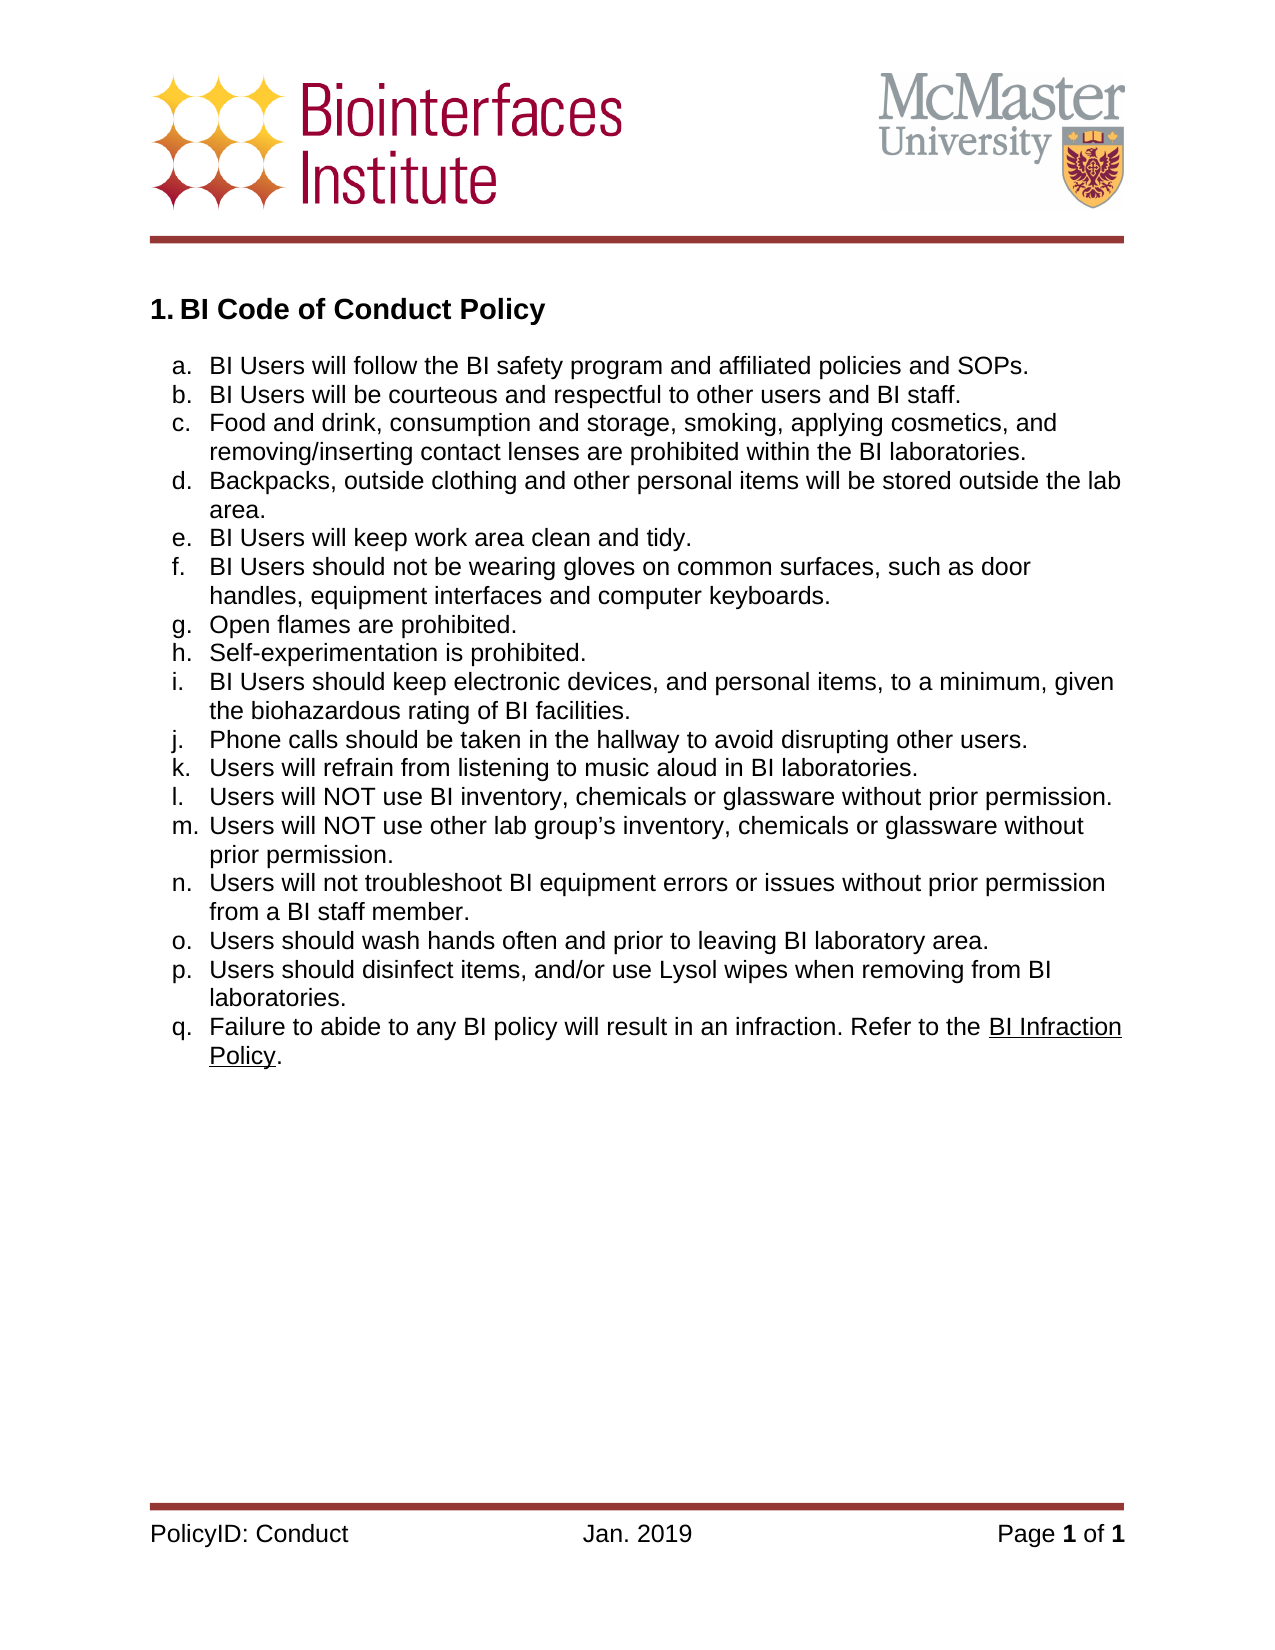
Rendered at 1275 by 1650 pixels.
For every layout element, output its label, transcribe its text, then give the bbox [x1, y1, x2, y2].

list Food and drink, consumption and storage, smoking, applying cosmetics, and removing/inserting contact lenses are prohibited within the BI laboratories. [172, 408, 1125, 466]
list Users should disinfect items, and/or use Lysol wipes when removing from BI laboratories. [172, 954, 1125, 1012]
list Self-experimentation is prohibited. [172, 638, 1125, 667]
picture [878, 73, 1125, 210]
list Users will not troubleshoot BI equipment errors or issues without prior permission from a BI staff member. [172, 868, 1125, 926]
list BI Users should not be wearing gloves on common surfaces, such as door handles, equipment interfaces and computer keyboards. [172, 552, 1125, 609]
list BI Users will be courteous and respectful to other users and BI staff. [172, 379, 1125, 408]
list BI Users will keep work area clean and tidy. [172, 523, 1125, 552]
list BI Users will follow the BI safety program and affiliated policies and SOPs. [172, 351, 1125, 379]
list Backpacks, outside clothing and other personal items will be stored outside the lab area. [172, 466, 1125, 523]
list Users will NOT use other lab group’s inventory, chemicals or glassware without prior permission. [172, 811, 1125, 868]
list BI Users should keep electronic devices, and personal items, to a minimum, given the biohazardous rating of BI facilities. [172, 667, 1125, 724]
list Users will refrain from listening to music aloud in BI laboratories. [172, 753, 1125, 782]
subtitle BI Code of Conduct Policy [150, 292, 1125, 326]
list Open flames are prohibited. [172, 609, 1125, 638]
list Failure to abide to any BI policy will result in an infraction. Refer to the BI Infraction Policy. [172, 1012, 1125, 1069]
list Users will NOT use BI inventory, chemicals or glassware without prior permission. [172, 782, 1125, 811]
list Users should wash hands often and prior to leaving BI laboratory area. [172, 926, 1125, 954]
list Phone calls should be taken in the hallway to avoid disrupting other users. [172, 724, 1125, 753]
picture [150, 73, 622, 210]
